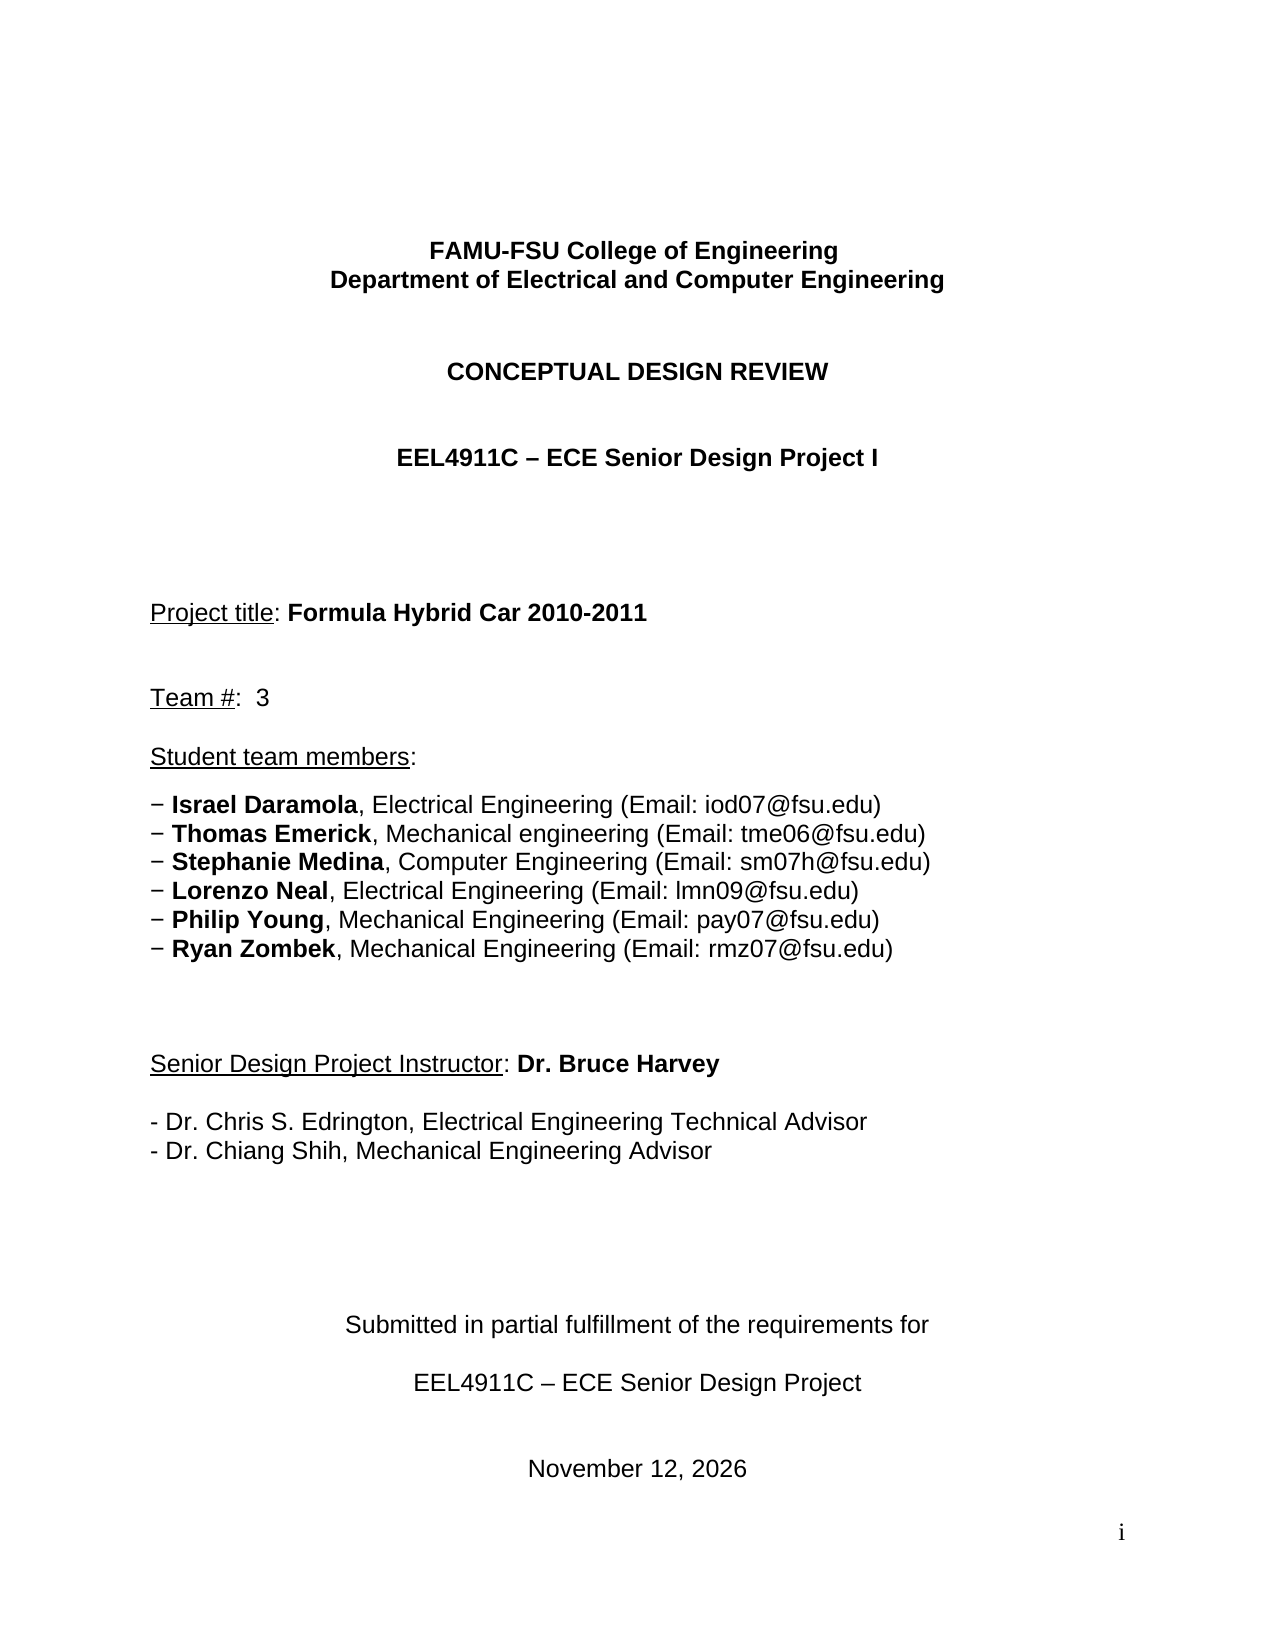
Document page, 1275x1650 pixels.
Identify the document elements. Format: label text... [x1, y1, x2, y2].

text Student team members: [150, 741, 1125, 771]
text − Lorenzo Neal, Electrical Engineering (Email: lmn09@fsu.edu) − Philip Young, Mechanical Engineering (Email: pay07@fsu.edu) − Ryan Zombek, Mechanical Engineering (Email: rmz07@fsu.edu) [150, 876, 1125, 962]
text Senior Design Project Instructor: Dr. Bruce Harvey [150, 1049, 1125, 1078]
text - Dr. Chris S. Edrington, Electrical Engineering Technical Advisor [150, 1107, 1125, 1136]
text − Israel Daramola, Electrical Engineering (Email: iod07@fsu.edu) − Thomas Emerick, Mechanical engineering (Email: tme06@fsu.edu) − Stephanie Medina, Computer Engineering (Email: sm07h@fsu.edu) [150, 790, 1125, 876]
text EEL4911C – ECE Senior Design Project I [150, 443, 1125, 506]
text FAMU-FSU College of Engineering Department of Electrical and Computer Engineering [150, 236, 1125, 328]
text CONCEPTUAL DESIGN REVIEW [150, 357, 1125, 385]
text January 22, 2011 [150, 1453, 1125, 1482]
text Submitted in partial fulfillment of the requirements for [150, 1308, 1125, 1338]
text Team #: 3 [150, 683, 1125, 712]
text Project title: Formula Hybrid Car 2010-2011 [150, 598, 1125, 626]
text - Dr. Chiang Shih, Mechanical Engineering Advisor [150, 1136, 1125, 1164]
text EEL4911C – ECE Senior Design Project [150, 1366, 1125, 1396]
